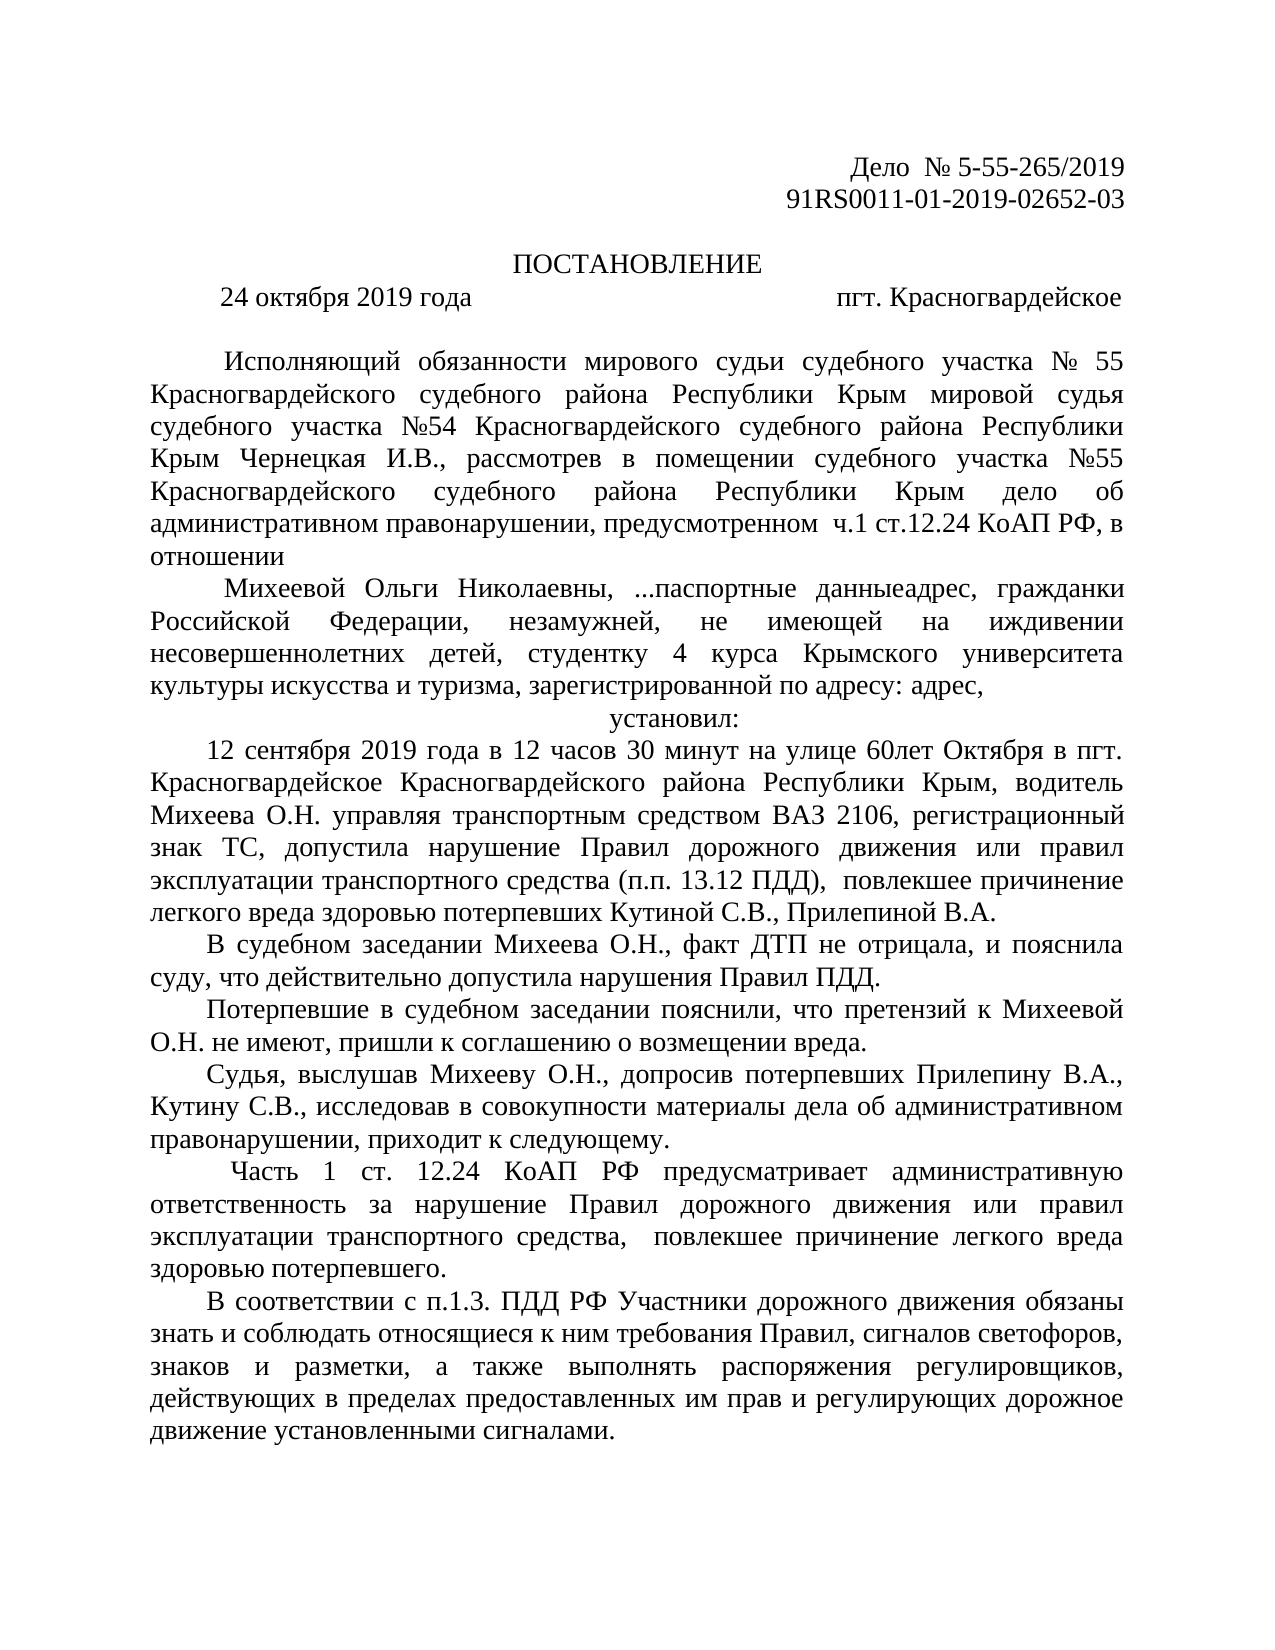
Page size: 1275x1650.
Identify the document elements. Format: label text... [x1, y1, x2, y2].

text 91RS0011-01-2019-02652-03 [150, 182, 1125, 215]
text Судья, выслушав Михееву О.Н., допросив потерпевших Прилепину В.А., Кутину С.В., исследовав в совокупности материалы дела об административном правонарушении, приходит к следующему. [150, 1057, 1125, 1154]
text Михеевой Ольги Николаевны, ...паспортные данныеадрес, гражданки Российской Федерации, незамужней, не имеющей на иждивении несовершеннолетних детей, студентку 4 курса Крымского университета культуры искусства и туризма, зарегистрированной по адресу: адрес, [150, 571, 1125, 701]
text установил: [150, 701, 1125, 733]
text Часть 1 ст. 12.24 КоАП РФ предусматривает административную ответственность за нарушение Правил дорожного движения или правил эксплуатации транспортного средства, повлекшее причинение легкого вреда здоровью потерпевшего. [150, 1154, 1125, 1284]
text 12 сентября 2019 года в 12 часов 30 минут на улице 60лет Октября в пгт. Красногвардейское Красногвардейского района Республики Крым, водитель Михеева О.Н. управляя транспортным средством ВАЗ 2106, регистрационный знак ТС, допустила нарушение Правил дорожного движения или правил эксплуатации транспортного средства (п.п. 13.12 ПДД), повлекшее причинение легкого вреда здоровью потерпевших Кутиной С.В., Прилепиной В.А. [150, 733, 1125, 927]
text Исполняющий обязанности мирового судьи судебного участка № 55 Красногвардейского судебного района Республики Крым мировой судья судебного участка №54 Красногвардейского судебного района Республики Крым Чернецкая И.В., рассмотрев в помещении судебного участка №55 Красногвардейского судебного района Республики Крым дело об административном правонарушении, предусмотренном ч.1 ст.12.24 КоАП РФ, в отношении [150, 344, 1125, 571]
text В соответствии с п.1.3. ПДД РФ Участники дорожного движения обязаны знать и соблюдать относящиеся к ним требования Правил, сигналов светофоров, знаков и разметки, а также выполнять распоряжения регулировщиков, действующих в пределах предоставленных им прав и регулирующих дорожное движение установленными сигналами. [150, 1284, 1125, 1446]
text Потерпевшие в судебном заседании пояснили, что претензий к Михеевой О.Н. не имеют, пришли к соглашению о возмещении вреда. [150, 992, 1125, 1057]
text В судебном заседании Михеева О.Н., факт ДТП не отрицала, и пояснила суду, что действительно допустила нарушения Правил ПДД. [150, 927, 1125, 992]
text 24 октября 2019 года пгт. Красногвардейское [150, 279, 1125, 312]
text Дело № 5-55-265/2019 [150, 150, 1125, 182]
text ПОСТАНОВЛЕНИЕ [150, 247, 1125, 279]
